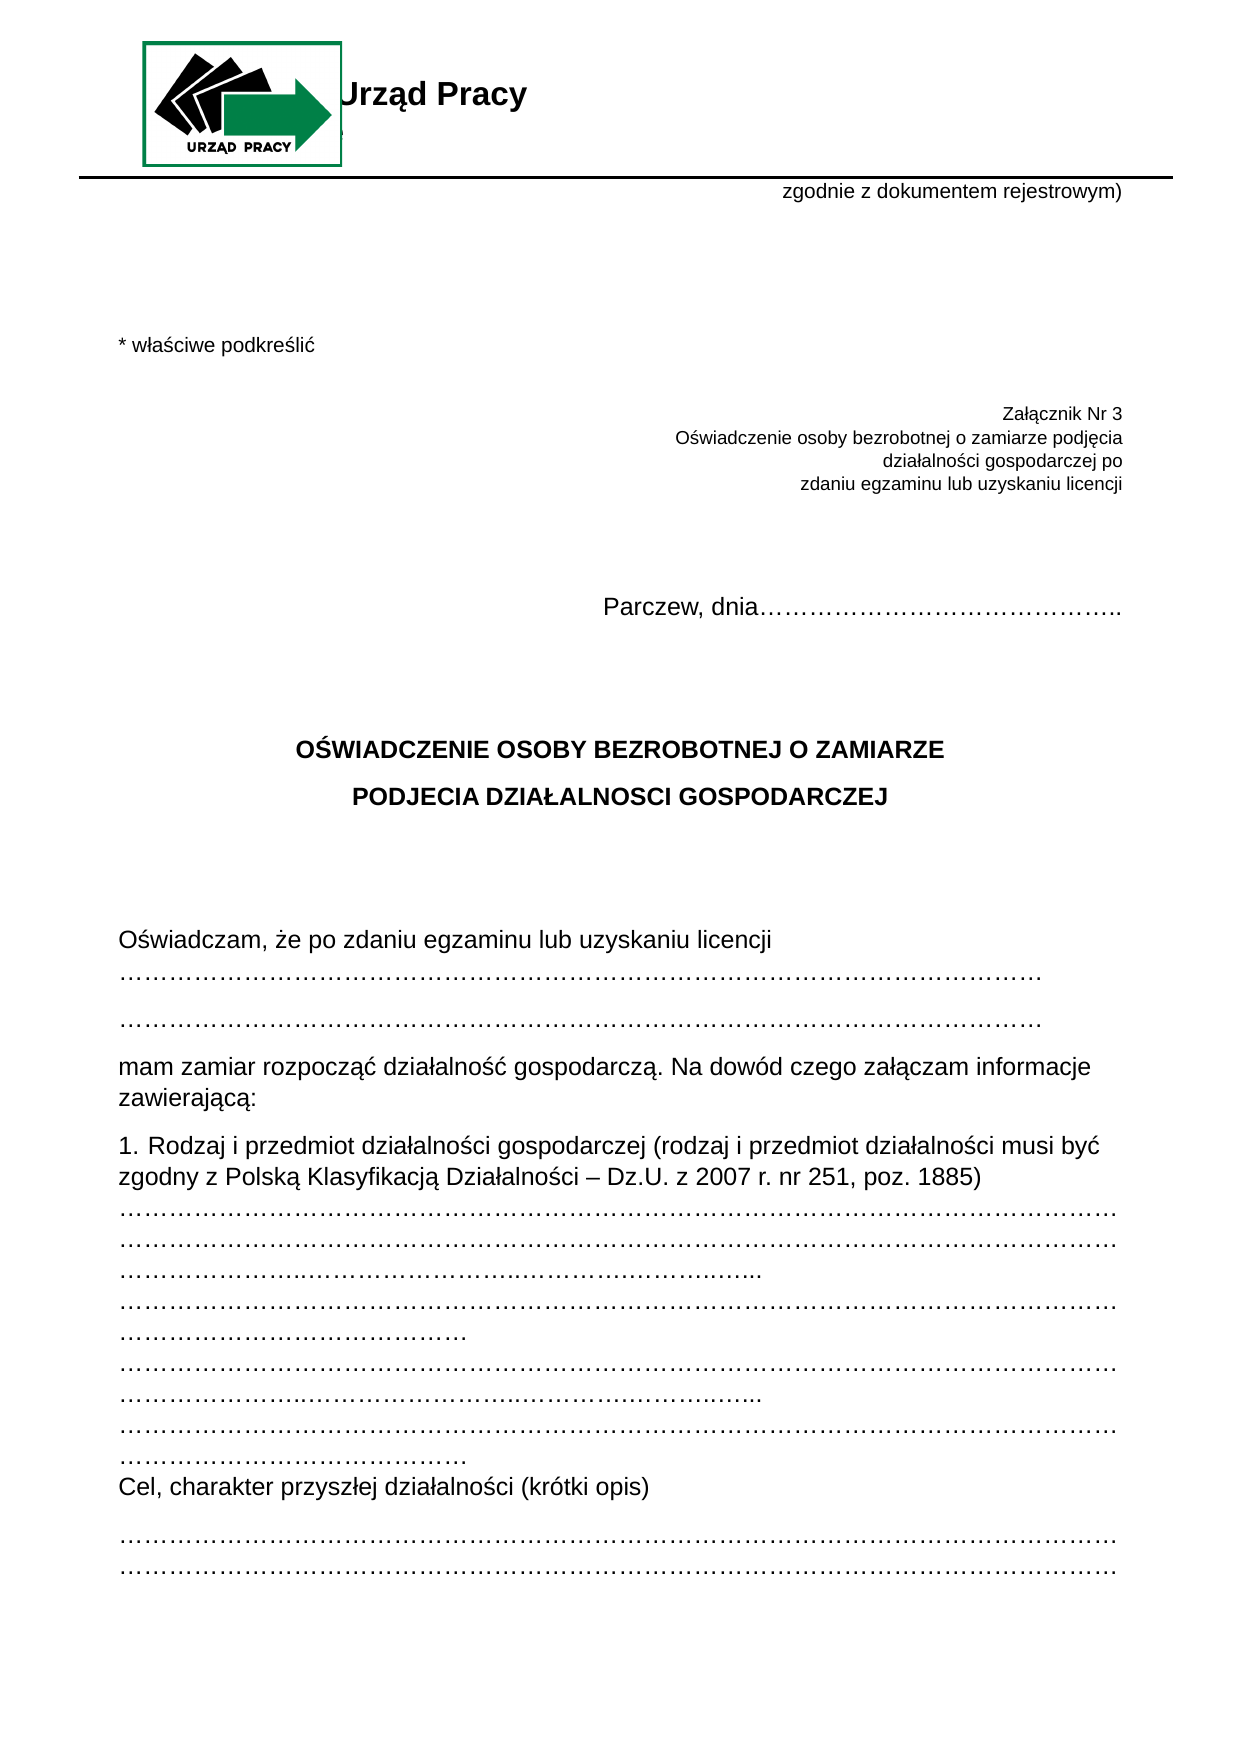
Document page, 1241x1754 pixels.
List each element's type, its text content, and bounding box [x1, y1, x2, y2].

text ……………………………………………………………………………………………………………………………..……………………..………….………..…...……………………………………………………………………………………………………………………………………………… [118, 1224, 1122, 1346]
text zdaniu egzaminu lub uzyskaniu licencji [118, 473, 1122, 494]
text * właściwe podkreślić [118, 333, 1122, 357]
text ………………………………………………………………………………………………… [118, 1004, 1122, 1033]
text PODJECIA DZIAŁALNOSCI GOSPODARCZEJ [118, 782, 1122, 811]
text Oświadczenie osoby bezrobotnej o zamiarze podjęcia [118, 426, 1122, 448]
text 1. Rodzaj i przedmiot działalności gospodarczej (rodzaj i przedmiot działalności musi być zgodny z Polską Klasyfikacją Działalności – Dz.U. z 2007 r. nr 251, poz. 1885) ………………………………………………………………………………………………………… [118, 1131, 1122, 1222]
text mam zamiar rozpocząć działalność gospodarczą. Na dowód czego załączam informacje zawierającą: [118, 1052, 1122, 1112]
text działalności gospodarczej po [118, 450, 1122, 471]
text Cel, charakter przyszłej działalności (krótki opis) [118, 1472, 1122, 1501]
text zgodnie z dokumentem rejestrowym) [118, 179, 1122, 203]
text ……………………………………………………………………………………………………………………………..……………………..………….………..…...……………………………………………………………………………………………………………………………………………… [118, 1348, 1122, 1470]
text Parczew, dnia…………………………………….. [118, 592, 1122, 620]
text Oświadczam, że po zdaniu egzaminu lub uzyskaniu licencji ………………………………………………………………………………………………… [118, 926, 1122, 985]
text Załącznik Nr 3 [148, 375, 1122, 425]
text OŚWIADCZENIE OSOBY BEZROBOTNEJ O ZAMIARZE [118, 735, 1122, 763]
picture [142, 41, 343, 167]
